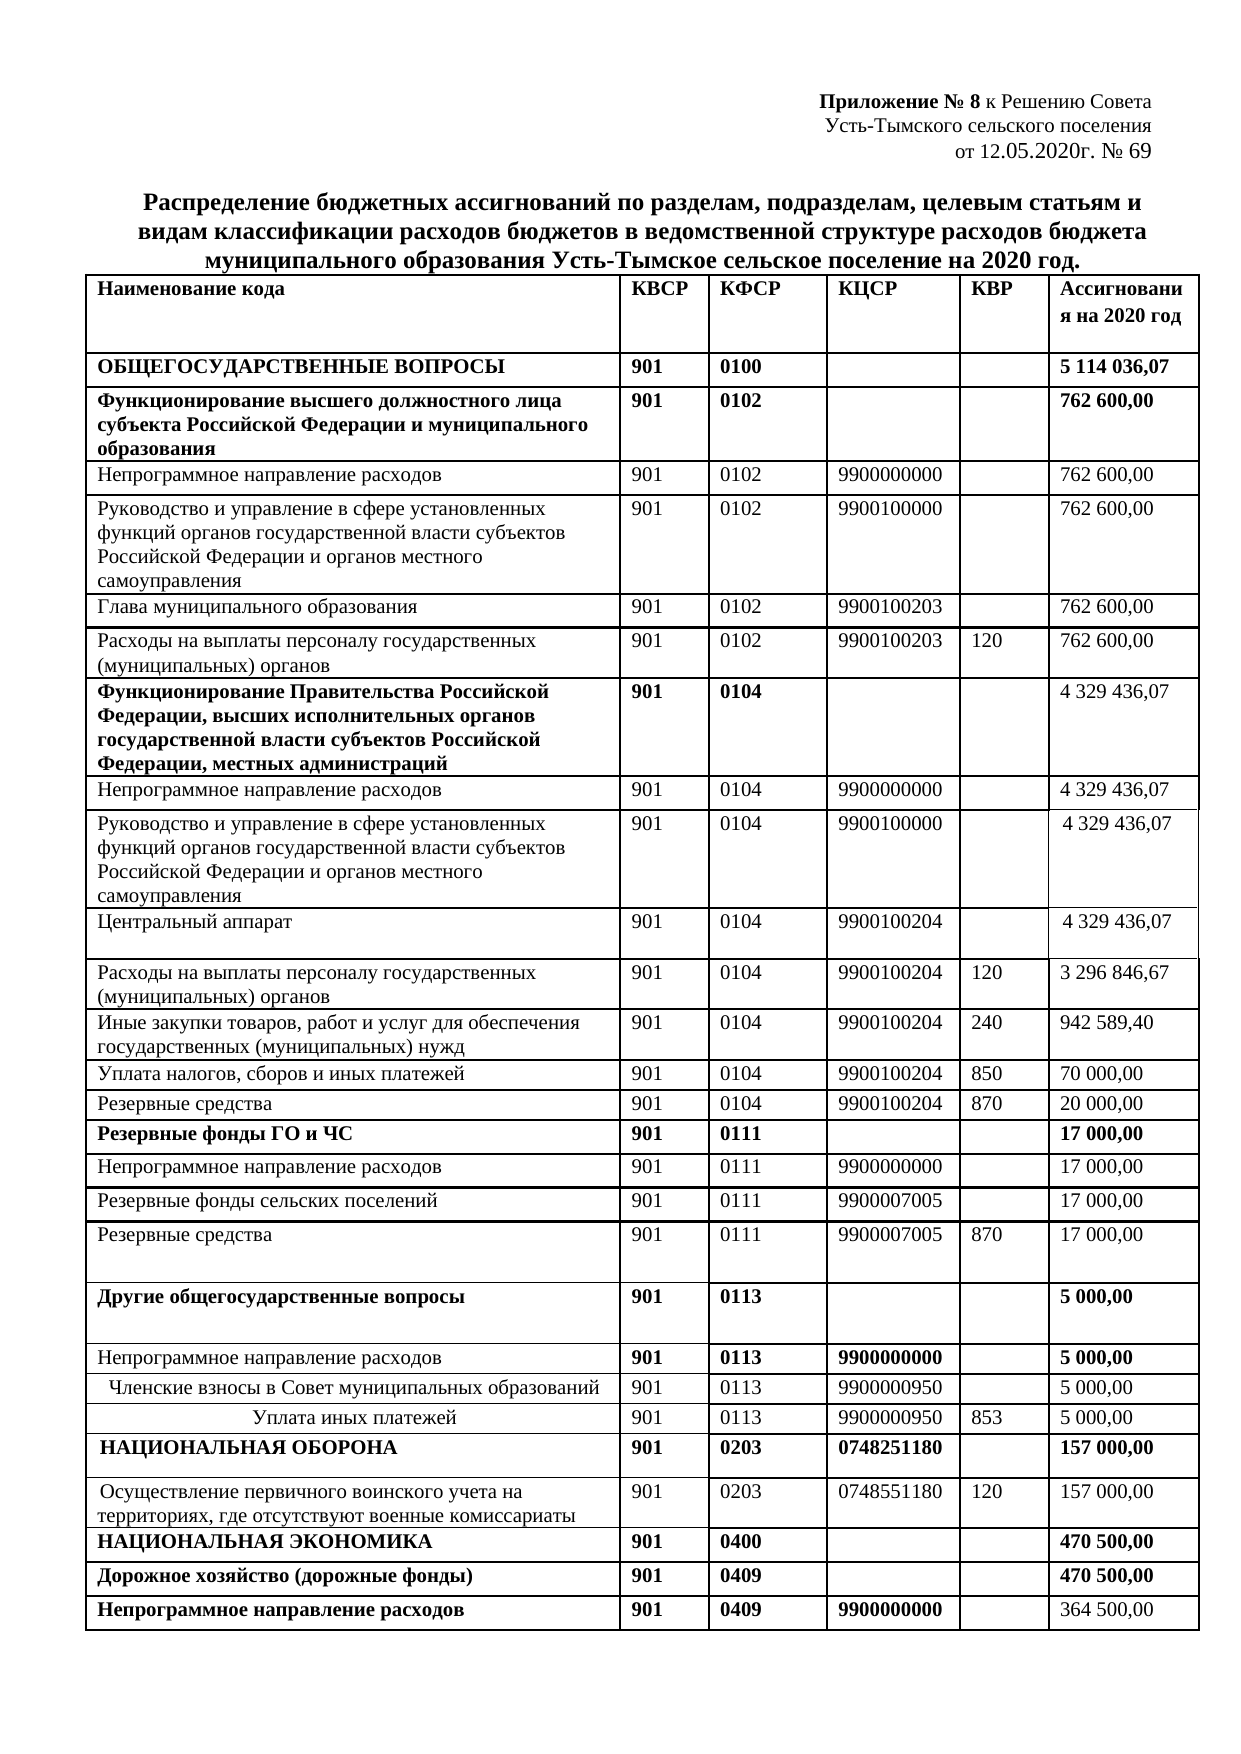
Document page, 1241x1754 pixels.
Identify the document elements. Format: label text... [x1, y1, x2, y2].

table_cell 901 [621, 1563, 708, 1595]
table_cell 901 [621, 679, 708, 775]
table_cell 901 [621, 811, 708, 907]
table_cell [828, 354, 959, 386]
table_cell [961, 1189, 1048, 1220]
table_cell 901 [621, 354, 708, 386]
text от 12.05.2020г. № 69 [133, 137, 1152, 163]
table_cell [961, 1563, 1048, 1595]
table_header Наименование кода [87, 276, 619, 352]
table_cell 17 000,00 [1050, 1189, 1198, 1220]
table_cell 0104 [710, 1061, 826, 1088]
table_cell 0111 [710, 1121, 826, 1152]
table_cell 9900000950 [828, 1375, 959, 1403]
table_cell 17 000,00 [1050, 1155, 1198, 1186]
table_cell [961, 1529, 1048, 1561]
table_cell [961, 595, 1048, 626]
table_cell 762 600,00 [1050, 462, 1198, 494]
table_cell 901 [621, 1155, 708, 1186]
table_cell 901 [621, 1061, 708, 1088]
table_cell [828, 1121, 959, 1152]
table_cell 3 296 846,67 [1050, 958, 1198, 1008]
table_cell 901 [621, 1478, 708, 1527]
table_cell [961, 1121, 1048, 1152]
table_cell 901 [621, 777, 708, 809]
table_cell 901 [621, 1404, 708, 1433]
table_cell 0104 [710, 1010, 826, 1058]
table_cell [961, 1597, 1048, 1629]
table_cell 901 [621, 1528, 708, 1561]
table_cell 364 500,00 [1050, 1597, 1198, 1629]
table_cell 5 000,00 [1050, 1284, 1198, 1343]
table_cell 5 000,00 [1050, 1345, 1198, 1373]
table_cell 0100 [710, 354, 826, 386]
table_cell 0400 [710, 1529, 826, 1561]
table_cell Непрограммное направление расходов [87, 1344, 619, 1373]
table_cell 762 600,00 [1050, 629, 1198, 677]
table_cell [961, 1284, 1048, 1343]
table_cell [961, 354, 1048, 386]
table_cell 9900100000 [828, 811, 959, 907]
table_cell 9900000950 [828, 1405, 959, 1433]
table_cell 9900000000 [828, 777, 959, 809]
table_header КВР [961, 276, 1048, 352]
table_cell 0748251180 [828, 1435, 959, 1477]
table_cell 0113 [710, 1405, 826, 1433]
table_cell 4 329 436,07 [1050, 679, 1198, 775]
table_cell 9900000000 [828, 1155, 959, 1186]
table_cell [828, 1563, 959, 1595]
table_header КЦСР [828, 276, 959, 352]
table_cell 9900100204 [828, 1010, 959, 1058]
table_cell 0104 [710, 960, 826, 1008]
table_cell 0111 [710, 1223, 826, 1282]
table_cell Расходы на выплаты персоналу государственных (муниципальных) органов [87, 960, 619, 1008]
table_cell 9900100204 [828, 1061, 959, 1088]
text Приложение № 8 к Решению Совета [133, 89, 1152, 113]
table_cell 901 [621, 629, 708, 677]
table_cell Непрограммное направление расходов [87, 777, 619, 809]
table_cell [961, 388, 1048, 460]
table_cell 5 000,00 [1050, 1375, 1198, 1403]
table_cell Руководство и управление в сфере установленных функций органов государственной власти субъектов Российской Федерации и органов местного самоуправления [87, 496, 619, 592]
table_cell Центральный аппарат [87, 909, 619, 958]
table_cell 120 [961, 960, 1048, 1008]
table_cell 0104 [710, 1091, 826, 1118]
table_cell 9900007005 [828, 1189, 959, 1220]
table_cell Резервные фонды сельских поселений [87, 1189, 619, 1220]
text Распределение бюджетных ассигнований по разделам, подразделам, целевым статьям и видам классификации расходов бюджетов в ведомственной структуре расходов бюджета муниципального образования Усть-Тымское сельское поселение на 2020 год. [133, 187, 1152, 273]
table_cell 0409 [710, 1563, 826, 1595]
table_cell 120 [961, 1479, 1048, 1527]
table_cell Резервные фонды ГО и ЧС [87, 1121, 619, 1152]
table_cell 20 000,00 [1050, 1091, 1198, 1118]
table_cell [961, 1435, 1048, 1477]
table_cell Дорожное хозяйство (дорожные фонды) [87, 1563, 619, 1595]
table_cell 901 [621, 1374, 708, 1403]
table_cell 9900100000 [828, 496, 959, 592]
table_cell [961, 777, 1048, 809]
table_cell [961, 462, 1048, 494]
table_cell 762 600,00 [1050, 388, 1198, 460]
table_cell 901 [621, 1189, 708, 1220]
table_cell [828, 679, 959, 775]
table_cell [961, 1345, 1048, 1373]
table_cell 0203 [710, 1435, 826, 1477]
table_cell 901 [621, 1010, 708, 1058]
table_cell 901 [621, 1091, 708, 1118]
table_cell 901 [621, 1344, 708, 1373]
table_cell 9900100204 [828, 1091, 959, 1118]
table_cell 157 000,00 [1050, 1479, 1198, 1527]
table_cell 901 [621, 909, 708, 958]
table_cell 470 500,00 [1050, 1529, 1198, 1561]
table_header КВСР [621, 276, 708, 352]
table_cell Иные закупки товаров, работ и услуг для обеспечения государственных (муниципальных) нужд [87, 1010, 619, 1058]
table_cell 870 [961, 1091, 1048, 1118]
table_cell 901 [621, 1121, 708, 1152]
table_cell 17 000,00 [1050, 1121, 1198, 1152]
table_cell [961, 496, 1048, 592]
table_cell НАЦИОНАЛЬНАЯ ОБОРОНА [87, 1434, 619, 1477]
table_cell 17 000,00 [1050, 1223, 1198, 1282]
table_cell Осуществление первичного воинского учета на территориях, где отсутствуют военные комиссариаты [87, 1478, 619, 1527]
table_cell 0102 [710, 595, 826, 626]
table_cell Уплата иных платежей [87, 1404, 619, 1433]
table_cell 901 [621, 1223, 708, 1282]
table_cell [961, 679, 1048, 775]
text Усть-Тымского сельского поселения [133, 113, 1152, 137]
table_cell [961, 1375, 1048, 1403]
table_cell 9900100203 [828, 629, 959, 677]
table_cell 470 500,00 [1050, 1563, 1198, 1595]
table_cell 762 600,00 [1050, 595, 1198, 626]
table_cell 9900000000 [828, 1597, 959, 1629]
table_cell Резервные средства [87, 1091, 619, 1118]
table_cell 0104 [710, 811, 826, 907]
table_cell 0409 [710, 1597, 826, 1629]
table_header КФСР [710, 276, 826, 352]
table_cell 0104 [710, 777, 826, 809]
table_cell Членские взносы в Совет муниципальных образований [87, 1374, 619, 1403]
table_cell 0102 [710, 629, 826, 677]
table_cell Глава муниципального образования [87, 595, 619, 626]
table_cell [961, 811, 1048, 907]
table_cell 5 000,00 [1050, 1405, 1198, 1433]
table_cell 0203 [710, 1479, 826, 1527]
table_cell Расходы на выплаты персоналу государственных (муниципальных) органов [87, 629, 619, 677]
table_cell 901 [621, 496, 708, 592]
table_cell 901 [621, 595, 708, 626]
table_cell 0111 [710, 1189, 826, 1220]
table_cell 0748551180 [828, 1479, 959, 1527]
table_cell Другие общегосударственные вопросы [87, 1283, 619, 1343]
table_cell 9900000000 [828, 462, 959, 494]
table_cell Уплата налогов, сборов и иных платежей [87, 1061, 619, 1088]
table_cell 901 [621, 960, 708, 1008]
table_cell 157 000,00 [1050, 1435, 1198, 1477]
table_cell [828, 1529, 959, 1561]
table_cell 4 329 436,07 [1049, 907, 1198, 958]
table_cell [961, 909, 1048, 958]
table_cell Непрограммное направление расходов [87, 462, 619, 494]
table_cell Руководство и управление в сфере установленных функций органов государственной власти субъектов Российской Федерации и органов местного самоуправления [87, 811, 619, 907]
table_cell 870 [961, 1223, 1048, 1282]
table_cell 70 000,00 [1050, 1061, 1198, 1088]
table_cell Непрограммное направление расходов [87, 1597, 619, 1629]
table_cell 0102 [710, 462, 826, 494]
table_cell 901 [621, 1283, 708, 1343]
table_cell 9900100203 [828, 595, 959, 626]
table_cell 0113 [710, 1284, 826, 1343]
table_cell 9900000000 [828, 1345, 959, 1373]
table_cell 0113 [710, 1345, 826, 1373]
table_cell ОБЩЕГОСУДАРСТВЕННЫЕ ВОПРОСЫ [87, 354, 619, 386]
table_cell 901 [621, 1597, 708, 1629]
table_cell 942 589,40 [1050, 1010, 1198, 1058]
table_cell Функционирование Правительства Российской Федерации, высших исполнительных органов государственной власти субъектов Российской Федерации, местных администраций [87, 679, 619, 775]
table_cell 901 [621, 388, 708, 460]
table_cell 5 114 036,07 [1050, 354, 1198, 386]
table_cell 0113 [710, 1375, 826, 1403]
table_cell 240 [961, 1010, 1048, 1058]
table_cell Функционирование высшего должностного лица субъекта Российской Федерации и муниципального образования [87, 388, 619, 460]
table_cell 762 600,00 [1050, 496, 1198, 592]
table_cell 0102 [710, 388, 826, 460]
table_cell Резервные средства [87, 1223, 619, 1282]
table_cell 853 [961, 1405, 1048, 1433]
table_cell 4 329 436,07 [1050, 777, 1198, 809]
table_cell 901 [621, 1434, 708, 1477]
table_cell [828, 388, 959, 460]
table_header Ассигнования на 2020 год [1050, 276, 1198, 352]
table_cell 9900100204 [828, 909, 959, 958]
table_cell 0111 [710, 1155, 826, 1186]
table_cell 0104 [710, 679, 826, 775]
table_cell НАЦИОНАЛЬНАЯ ЭКОНОМИКА [87, 1528, 619, 1561]
table_cell [961, 1155, 1048, 1186]
table_cell 0102 [710, 496, 826, 592]
table_cell 850 [961, 1061, 1048, 1088]
table_cell 901 [621, 462, 708, 494]
table_cell 4 329 436,07 [1049, 809, 1198, 907]
table_cell 9900100204 [828, 960, 959, 1008]
table_cell 120 [961, 629, 1048, 677]
table_cell Непрограммное направление расходов [87, 1155, 619, 1186]
table_cell [828, 1284, 959, 1343]
table_cell 9900007005 [828, 1223, 959, 1282]
table_cell 0104 [710, 909, 826, 958]
